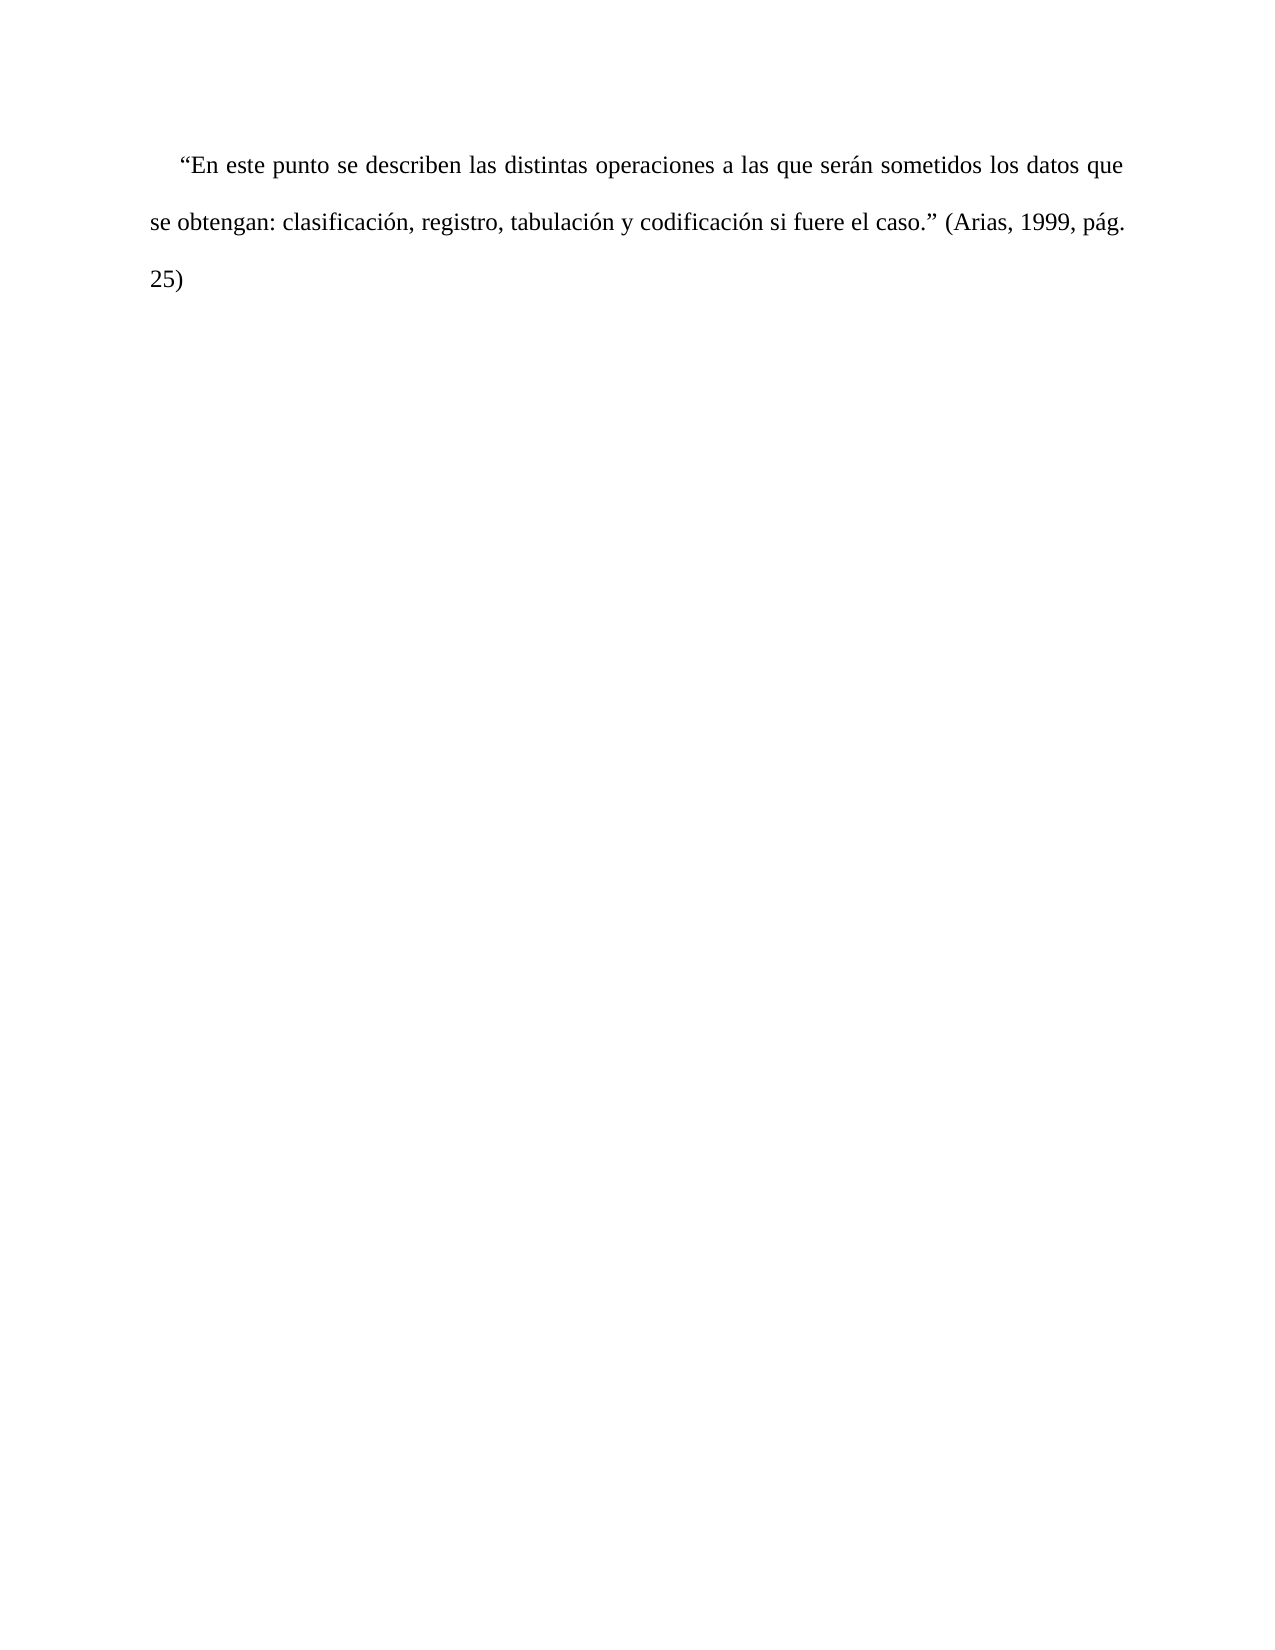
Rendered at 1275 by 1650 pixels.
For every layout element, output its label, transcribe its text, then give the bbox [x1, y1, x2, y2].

text “En este punto se describen las distintas operaciones a las que serán sometidos los datos que se obtengan: clasificación, registro, tabulación y codificación si fuere el caso.” [150, 150, 1125, 293]
